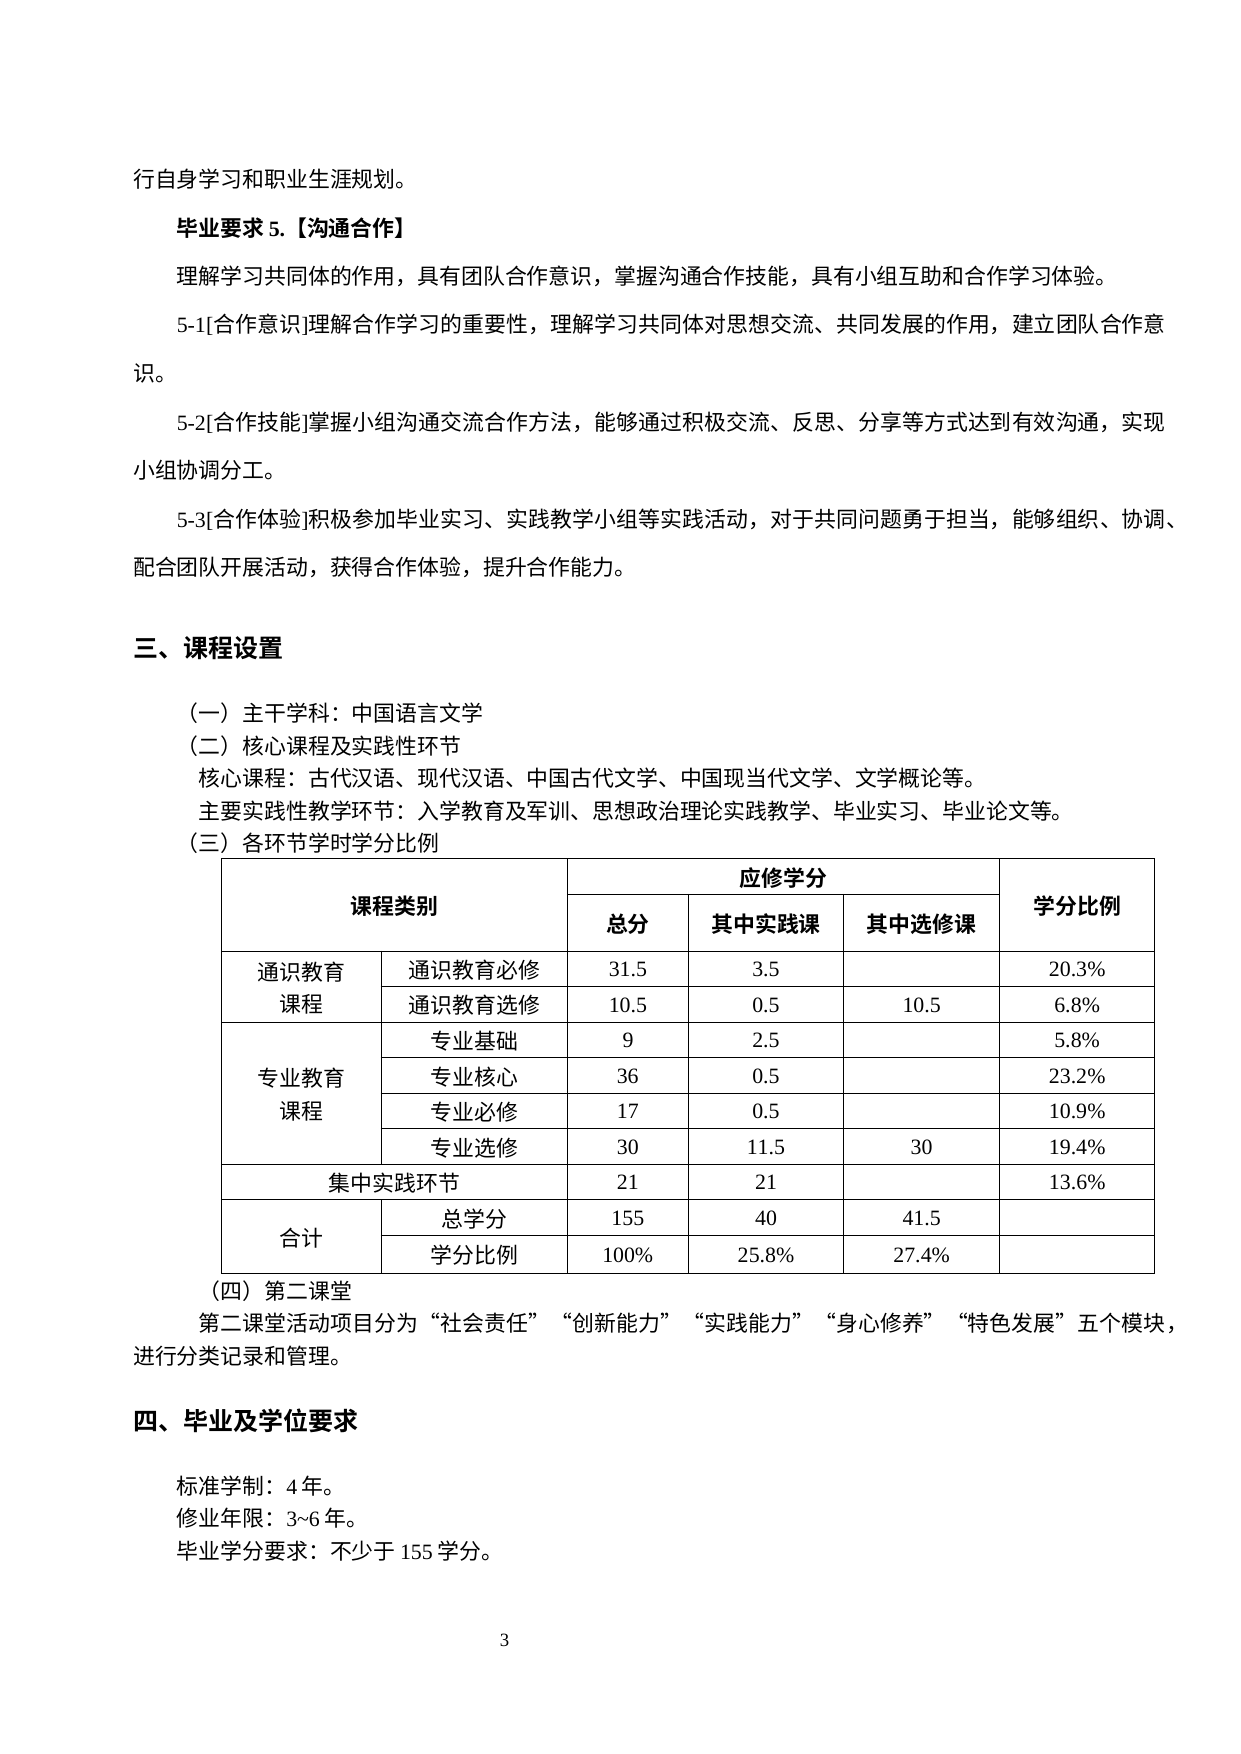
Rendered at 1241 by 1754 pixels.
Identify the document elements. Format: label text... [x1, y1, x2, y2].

table_header 课程类别 [222, 859, 567, 951]
table_cell 21 [568, 1165, 688, 1199]
text 核心课程：古代汉语、现代汉语、中国古代文学、中国现当代文学、文学概论等。 [133, 761, 1166, 793]
table_cell 36 [568, 1058, 688, 1093]
table_cell 25.8% [689, 1236, 843, 1272]
table_cell 30 [568, 1129, 688, 1164]
table_cell 0.5 [689, 1094, 843, 1128]
table_cell [844, 1094, 999, 1128]
table_cell 通识教育 课程 [222, 952, 381, 1022]
text 四、毕业及学位要求 [133, 1387, 1166, 1452]
table_cell 40 [689, 1200, 843, 1235]
table_cell 总分 [568, 895, 688, 951]
text 修业年限：3~6年。 [133, 1501, 1166, 1533]
table_cell 5.8% [1000, 1023, 1154, 1057]
table_cell 学分比例 [382, 1236, 567, 1272]
table_cell 23.2% [1000, 1058, 1154, 1093]
table_cell 17 [568, 1094, 688, 1128]
text 5-3[合作体验]积极参加毕业实习、实践教学小组等实践活动，对于共同问题勇于担当，能够组织、协调、配合团队开展活动，获得合作体验，提升合作能力。 [133, 501, 1166, 582]
table_cell 集中实践环节 [222, 1165, 567, 1199]
table_cell 2.5 [689, 1023, 843, 1057]
table_cell 27.4% [844, 1236, 999, 1272]
table_header 应修学分 [568, 859, 999, 894]
table_cell 11.5 [689, 1129, 843, 1164]
table_cell 20.3% [1000, 952, 1154, 986]
table_cell 0.5 [689, 1058, 843, 1093]
text （三）各环节学时学分比例 [133, 826, 1166, 858]
text 毕业学分要求：不少于155学分。 [133, 1533, 1166, 1566]
table_cell 10.5 [568, 987, 688, 1022]
table_cell [844, 1165, 999, 1199]
table_cell 19.4% [1000, 1129, 1154, 1164]
text 主要实践性教学环节：入学教育及军训、思想政治理论实践教学、毕业实习、毕业论文等。 [133, 793, 1166, 826]
text 5-2[合作技能]掌握小组沟通交流合作方法，能够通过积极交流、反思、分享等方式达到有效沟通，实现小组协调分工。 [133, 404, 1166, 485]
table_cell 155 [568, 1200, 688, 1235]
table_cell 专业基础 [382, 1023, 567, 1057]
table_cell 6.8% [1000, 987, 1154, 1022]
table_cell 专业教育 课程 [222, 1023, 381, 1164]
text 毕业要求5.【沟通合作】 [133, 210, 1166, 243]
text 5-1[合作意识]理解合作学习的重要性，理解学习共同体对思想交流、共同发展的作用，建立团队合作意识。 [133, 307, 1166, 388]
table_cell 其中选修课 [844, 895, 999, 951]
table_cell 10.5 [844, 987, 999, 1022]
table_cell 专业选修 [382, 1129, 567, 1164]
table_cell 9 [568, 1023, 688, 1057]
table_cell 100% [568, 1236, 688, 1272]
table_cell 合计 [222, 1200, 381, 1272]
table_cell 10.9% [1000, 1094, 1154, 1128]
table_cell 30 [844, 1129, 999, 1164]
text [133, 162, 1166, 194]
table_cell 专业核心 [382, 1058, 567, 1093]
text 三、课程设置 [133, 614, 1166, 679]
table_cell 3.5 [689, 952, 843, 986]
table_cell 13.6% [1000, 1165, 1154, 1199]
text （四）第二课堂 [133, 1273, 1166, 1306]
table_cell 21 [689, 1165, 843, 1199]
table_cell 专业必修 [382, 1094, 567, 1128]
text 理解学习共同体的作用，具有团队合作意识，掌握沟通合作技能，具有小组互助和合作学习体验。 [133, 259, 1166, 291]
table_cell [844, 952, 999, 986]
text （二）核心课程及实践性环节 [133, 728, 1166, 761]
text （一）主干学科：中国语言文学 [133, 696, 1166, 728]
table_cell 0.5 [689, 987, 843, 1022]
table_cell [844, 1023, 999, 1057]
table_cell 31.5 [568, 952, 688, 986]
table_cell 通识教育选修 [382, 987, 567, 1022]
text 标准学制：4年。 [133, 1468, 1166, 1501]
table_cell [844, 1058, 999, 1093]
table_cell 41.5 [844, 1200, 999, 1235]
text 第二课堂活动项目分为“社会责任”“创新能力”“实践能力”“身心修养”“特色发展”五个模块，进行分类记录和管理。 [133, 1306, 1166, 1371]
table_cell 通识教育必修 [382, 952, 567, 986]
table_cell [1000, 1236, 1154, 1272]
table_header 学分比例 [1000, 859, 1154, 951]
table_cell 其中实践课 [689, 895, 843, 951]
table_cell 总学分 [382, 1200, 567, 1235]
table_cell [1000, 1200, 1154, 1235]
